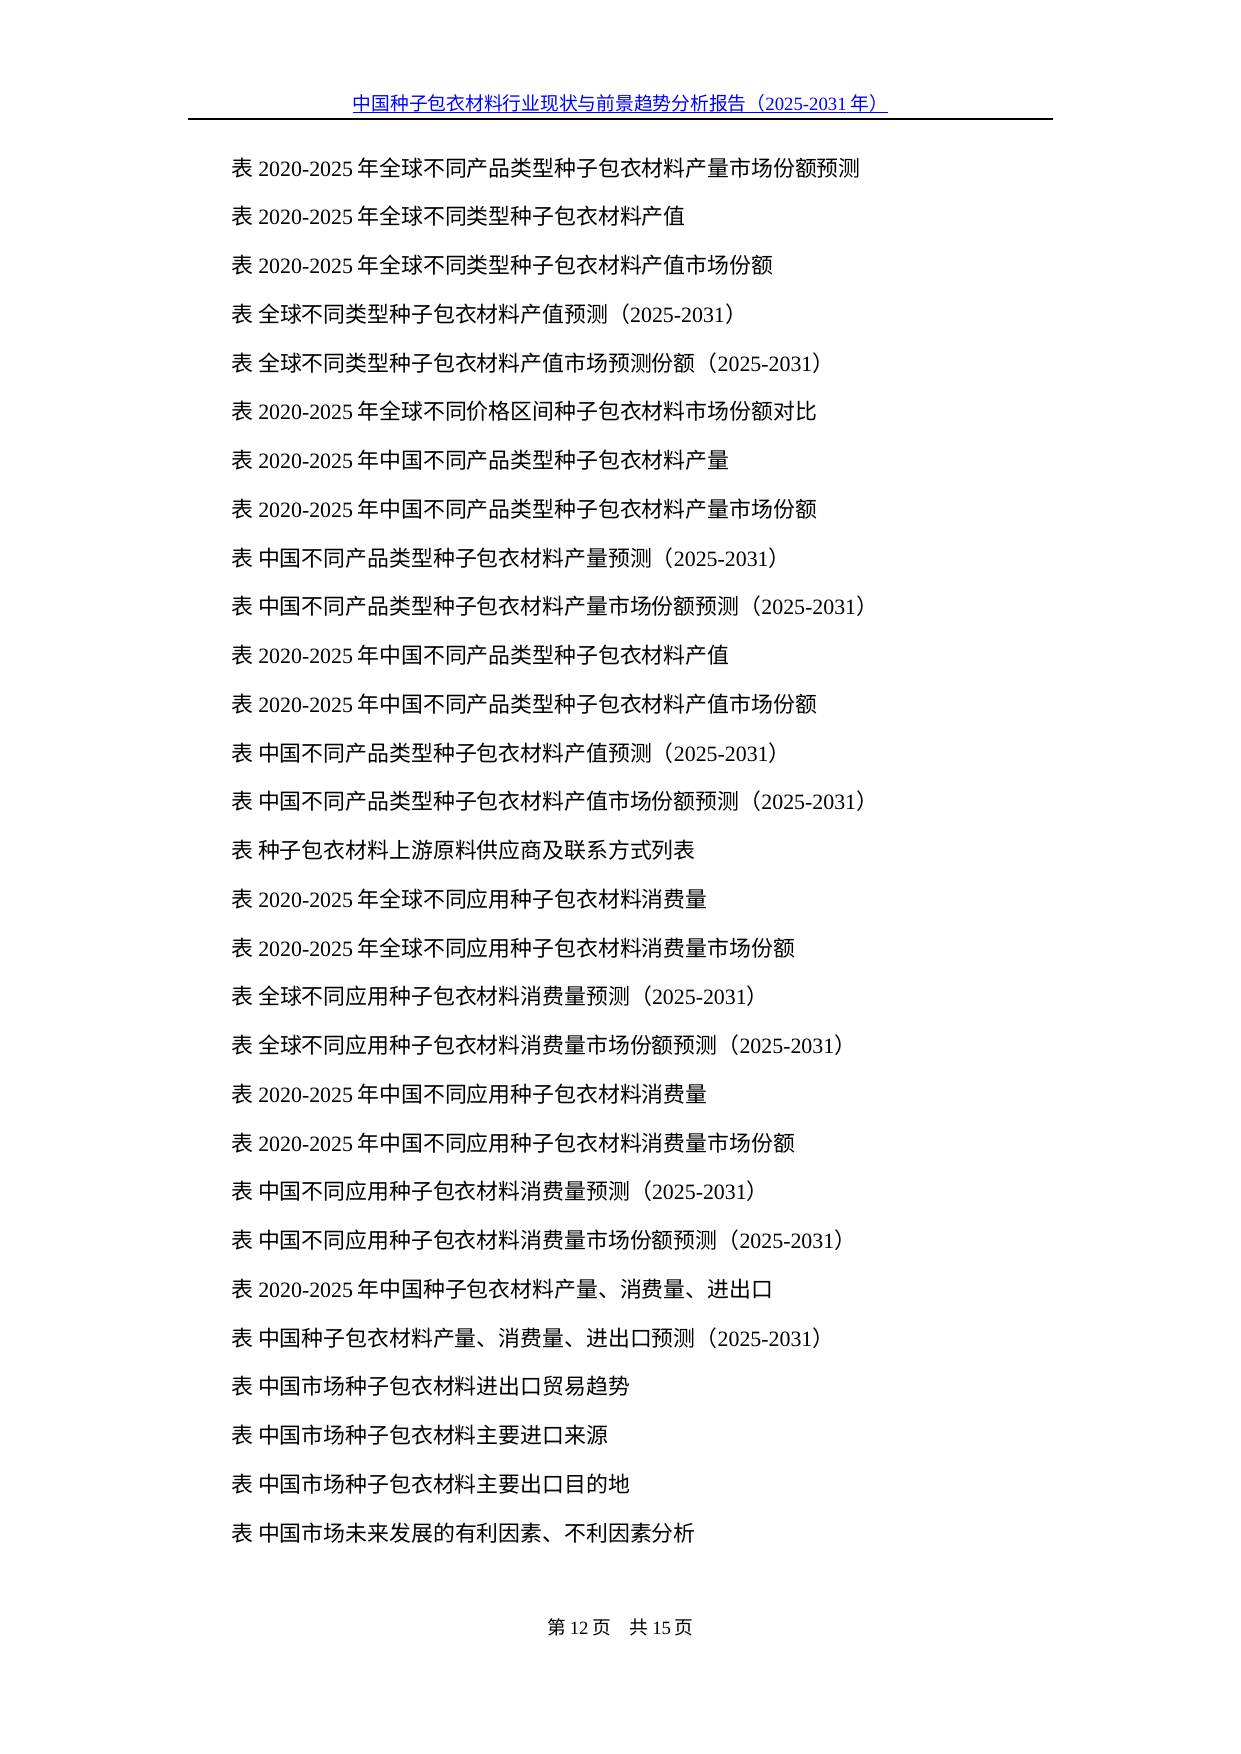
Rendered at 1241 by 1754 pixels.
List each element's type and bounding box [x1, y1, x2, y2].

text [187, 150, 1053, 1548]
